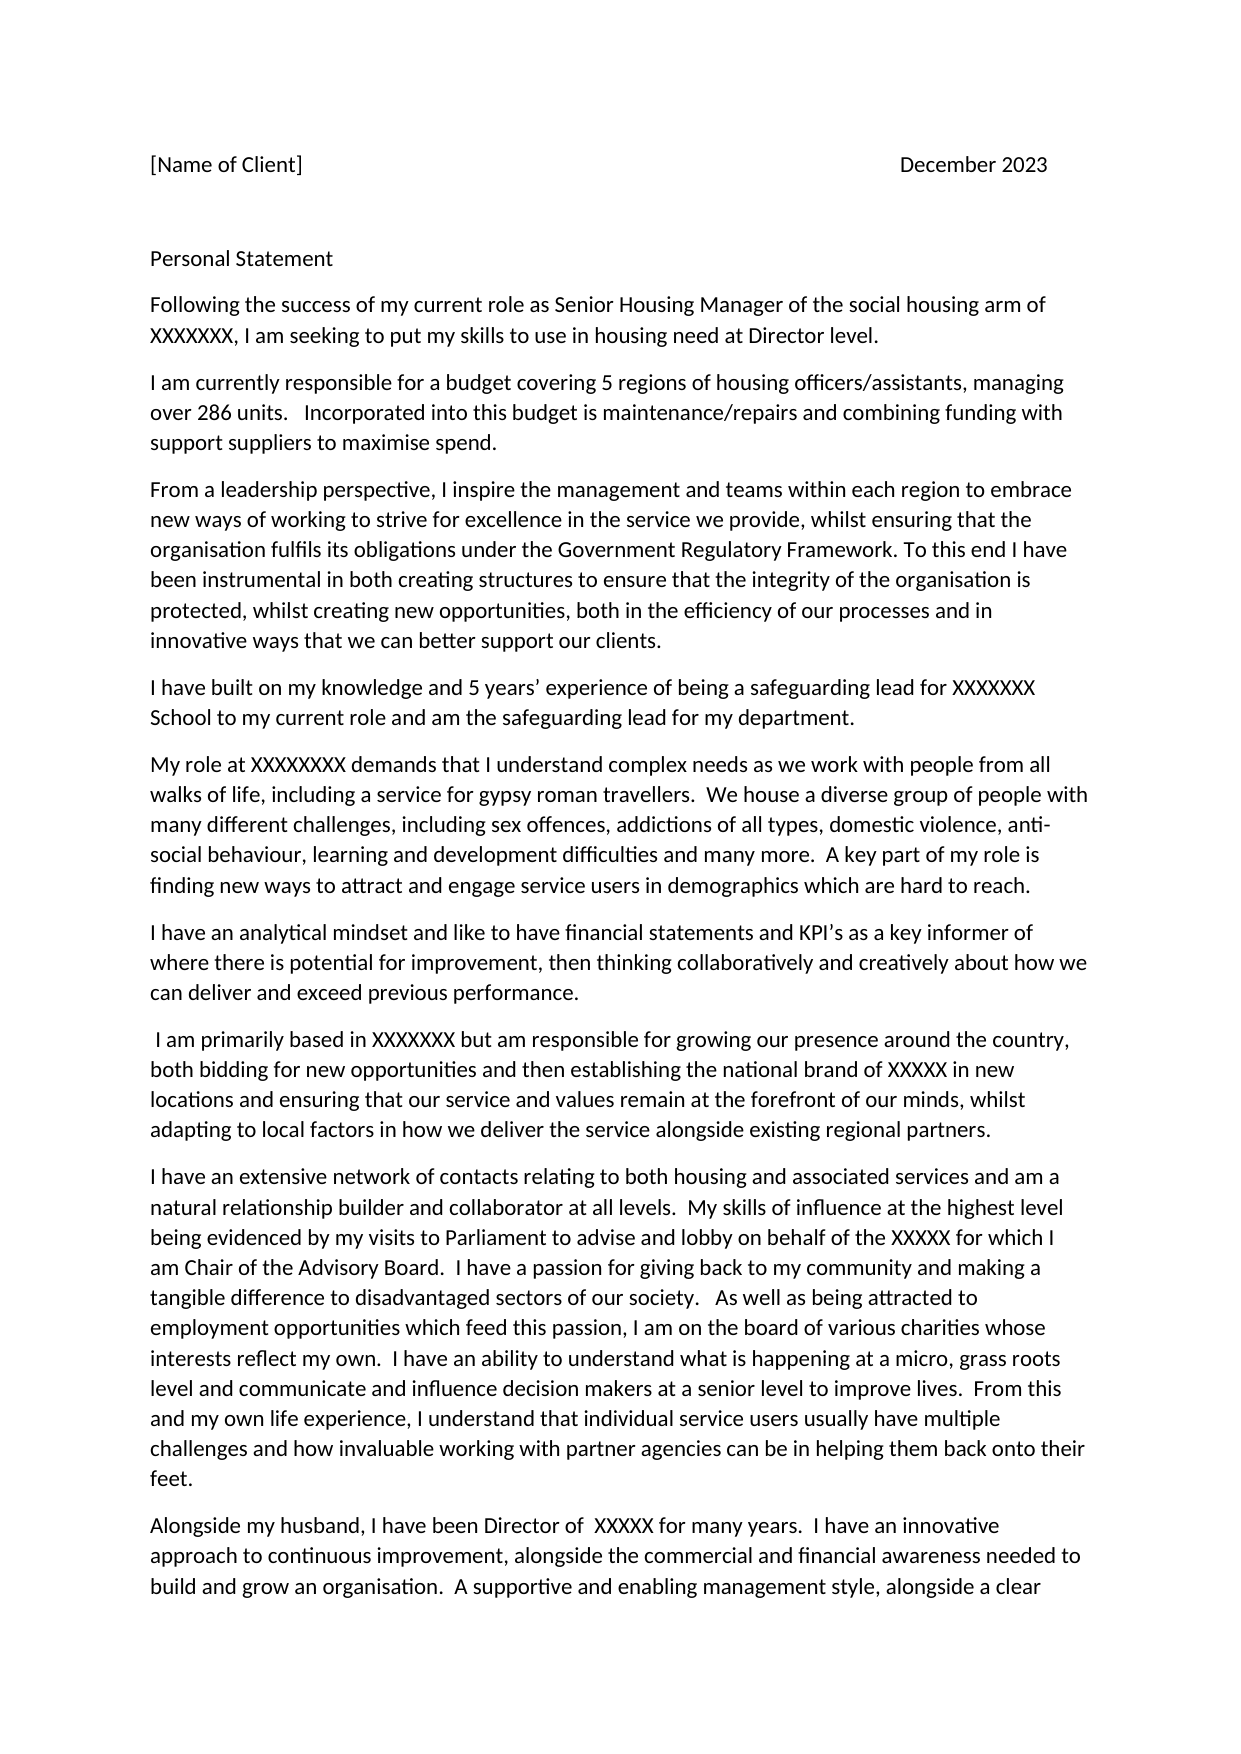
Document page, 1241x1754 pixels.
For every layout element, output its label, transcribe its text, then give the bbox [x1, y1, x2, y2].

text My role at XXXXXXXX demands that I understand complex needs as we work with people from all walks of life, including a service for gypsy roman travellers. We house a diverse group of people with many different challenges, including sex offences, addictions of all types, domestic violence, anti-social behaviour, learning and development difficulties and many more. A key part of my role is finding new ways to attract and engage service users in demographics which are hard to reach. [150, 750, 1090, 899]
text I have built on my knowledge and 5 years’ experience of being a safeguarding lead for XXXXXXX School to my current role and am the safeguarding lead for my department. [150, 673, 1090, 731]
text I am primarily based in XXXXXXX but am responsible for growing our presence around the country, both bidding for new opportunities and then establishing the national brand of XXXXX in new locations and ensuring that our service and values remain at the forefront of our minds, whilst adapting to local factors in how we deliver the service alongside existing regional partners. [150, 1025, 1090, 1144]
text Following the success of my current role as Senior Housing Manager of the social housing arm of XXXXXXX, I am seeking to put my skills to use in housing need at Director level. [150, 291, 1090, 349]
text From a leadership perspective, I inspire the management and teams within each region to embrace new ways of working to strive for excellence in the service we provide, whilst ensuring that the organisation fulfils its obligations under the Government Regulatory Framework. To this end I have been instrumental in both creating structures to ensure that the integrity of the organisation is protected, whilst creating new opportunities, both in the efficiency of our processes and in innovative ways that we can better support our clients. [150, 475, 1090, 654]
text [Name of Client] December 2023 [150, 150, 1090, 178]
text I am currently responsible for a budget covering 5 regions of housing officers/assistants, managing over 286 units. Incorporated into this budget is maintenance/repairs and combining funding with support suppliers to maximise spend. [150, 368, 1090, 456]
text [150, 1511, 1090, 1600]
text I have an analytical mindset and like to have financial statements and KPI’s as a key informer of where there is potential for improvement, then thinking collaboratively and creatively about how we can deliver and exceed previous performance. [150, 918, 1090, 1006]
text Personal Statement [150, 244, 1090, 272]
text I have an extensive network of contacts relating to both housing and associated services and am a natural relationship builder and collaborator at all levels. My skills of influence at the highest level being evidenced by my visits to Parliament to advise and lobby on behalf of the XXXXX for which I am Chair of the Advisory Board. I have a passion for giving back to my community and making a tangible difference to disadvantaged sectors of our society. As well as being attracted to employment opportunities which feed this passion, I am on the board of various charities whose interests reflect my own. I have an ability to understand what is happening at a micro, grass roots level and communicate and influence decision makers at a senior level to improve lives. From this and my own life experience, I understand that individual service users usually have multiple challenges and how invaluable working with partner agencies can be in helping them back onto their feet. [150, 1162, 1090, 1493]
